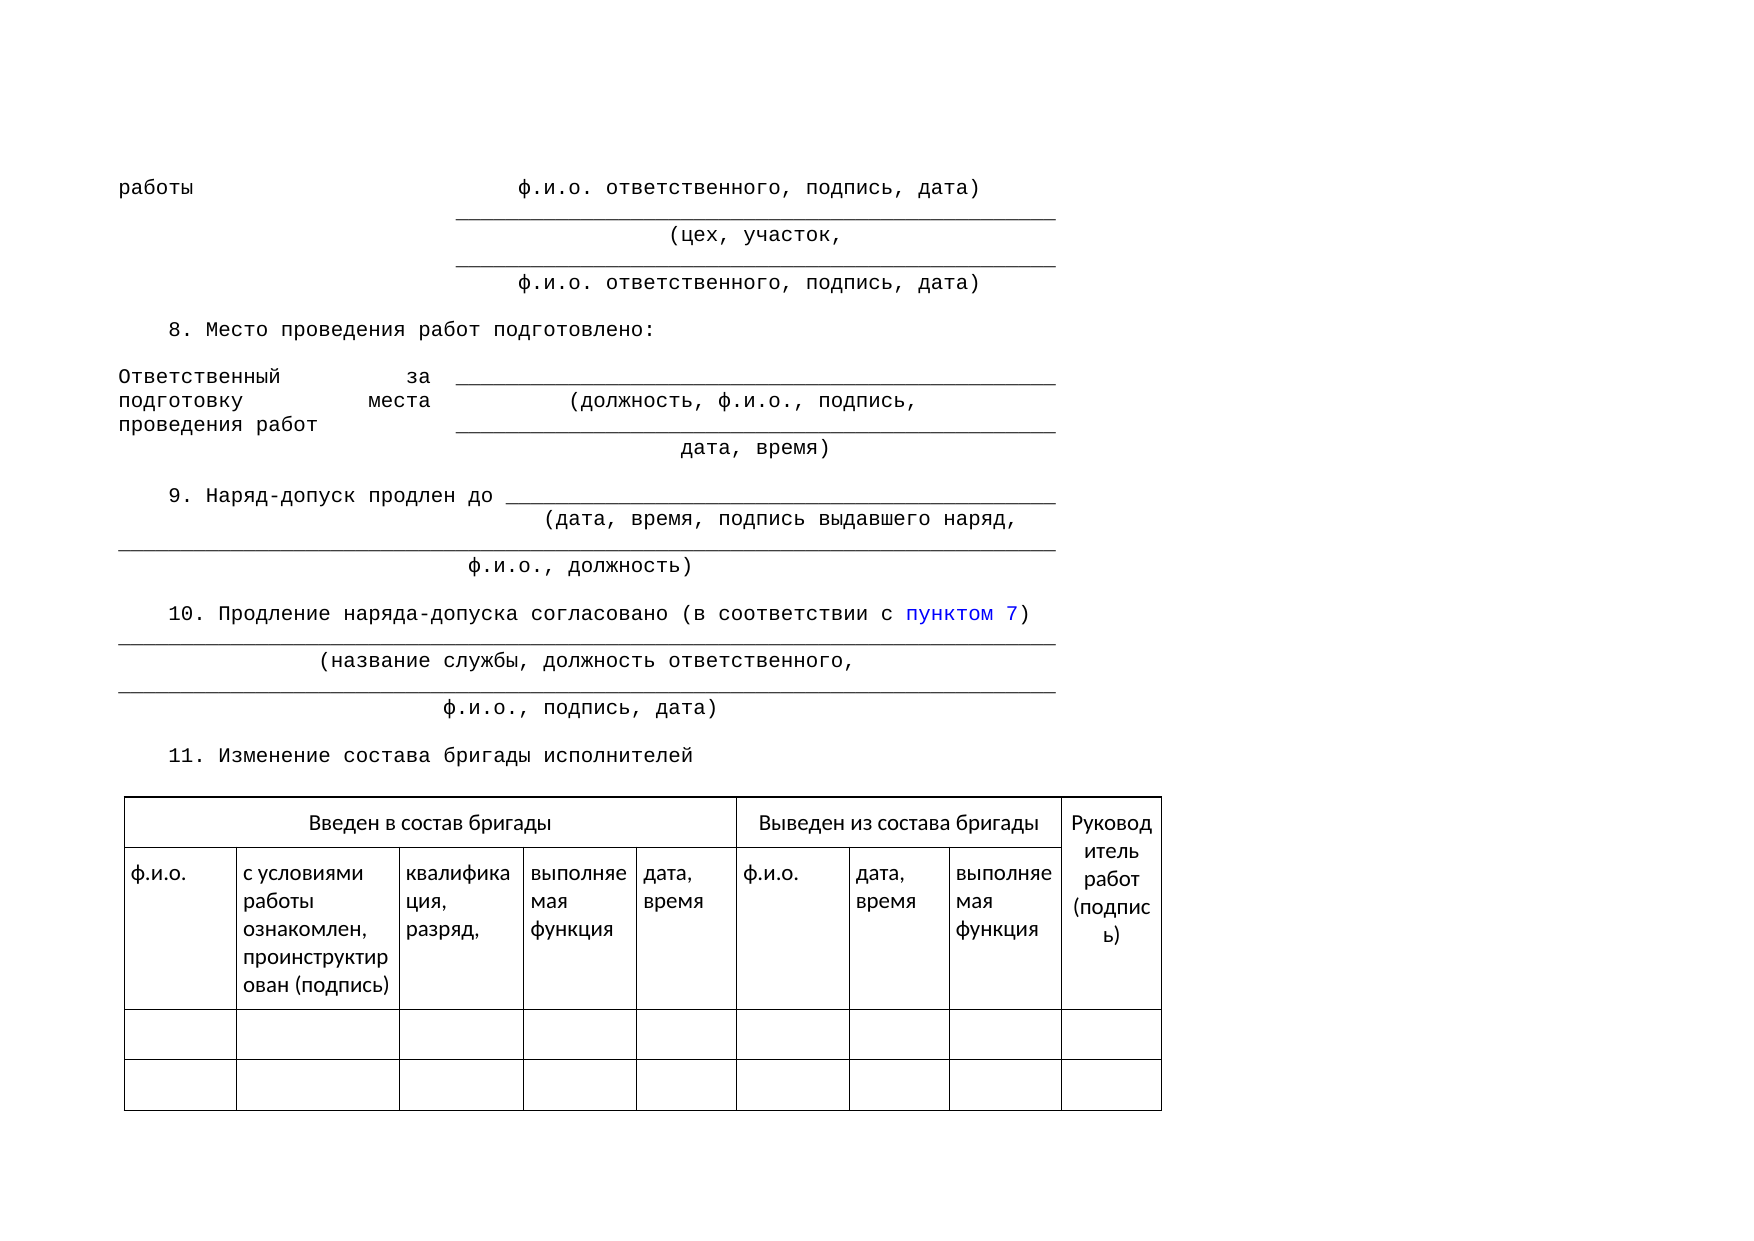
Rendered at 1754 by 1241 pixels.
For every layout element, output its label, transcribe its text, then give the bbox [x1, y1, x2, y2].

table_cell [1062, 1060, 1161, 1110]
table_cell с условиями работы ознакомлен, проинструктирован (подпись) [237, 848, 399, 1009]
text подготовку места (должность, ф.и.о., подпись, [118, 390, 1636, 414]
text ___________________________________________________________________________ [118, 532, 1636, 556]
text проведения работ ________________________________________________ [118, 414, 1636, 437]
table_cell [125, 1010, 236, 1059]
table_cell квалификация, разряд, [400, 848, 523, 1009]
table_cell ф.и.о. [125, 848, 236, 1009]
table_cell выполняемая функция [524, 848, 636, 1009]
table_cell выполняемая функция [950, 848, 1061, 1009]
table_cell дата, время [850, 848, 949, 1009]
text ________________________________________________ [118, 201, 1636, 224]
text 8. Место проведения работ подготовлено: [118, 319, 1636, 343]
table_cell [237, 1060, 399, 1110]
text дата, время) [118, 437, 1636, 461]
table_cell [400, 1010, 523, 1059]
table_cell [850, 1060, 949, 1110]
text ф.и.о., подпись, дата) [118, 697, 1636, 721]
text 10. Продление наряда-допуска согласовано (в соответствии с пунктом 7) [118, 603, 1636, 626]
text 9. Наряд-допуск продлен до ____________________________________________ [118, 484, 1636, 508]
text ___________________________________________________________________________ [118, 674, 1636, 697]
table_cell [850, 1010, 949, 1059]
text работы ф.и.о. ответственного, подпись, дата) [118, 177, 1636, 201]
table_cell [637, 1010, 736, 1059]
table_cell [737, 1010, 849, 1059]
table_header Введен в состав бригады [125, 798, 736, 847]
text ф.и.о. ответственного, подпись, дата) [118, 272, 1636, 295]
text (цех, участок, [118, 224, 1636, 248]
text (дата, время, подпись выдавшего наряд, [118, 508, 1636, 532]
table_cell [524, 1010, 636, 1059]
text ф.и.о., должность) [118, 556, 1636, 579]
text ________________________________________________ [118, 248, 1636, 272]
text ___________________________________________________________________________ [118, 626, 1636, 650]
table_cell [400, 1060, 523, 1110]
table_cell [637, 1060, 736, 1110]
table_cell дата, время [637, 848, 736, 1009]
text 11. Изменение состава бригады исполнителей [118, 745, 1636, 768]
table_header Руководитель работ (подпись) [1062, 798, 1161, 1009]
table_cell [237, 1010, 399, 1059]
table_cell [524, 1060, 636, 1110]
table_cell [1062, 1010, 1161, 1059]
table_cell ф.и.о. [737, 848, 849, 1009]
table_header Выведен из состава бригады [737, 798, 1061, 847]
table_cell [950, 1010, 1061, 1059]
table_cell [950, 1060, 1061, 1110]
table_cell [125, 1060, 236, 1110]
text Ответственный за ________________________________________________ [118, 366, 1636, 390]
text (название службы, должность ответственного, [118, 650, 1636, 674]
table_cell [737, 1060, 849, 1110]
